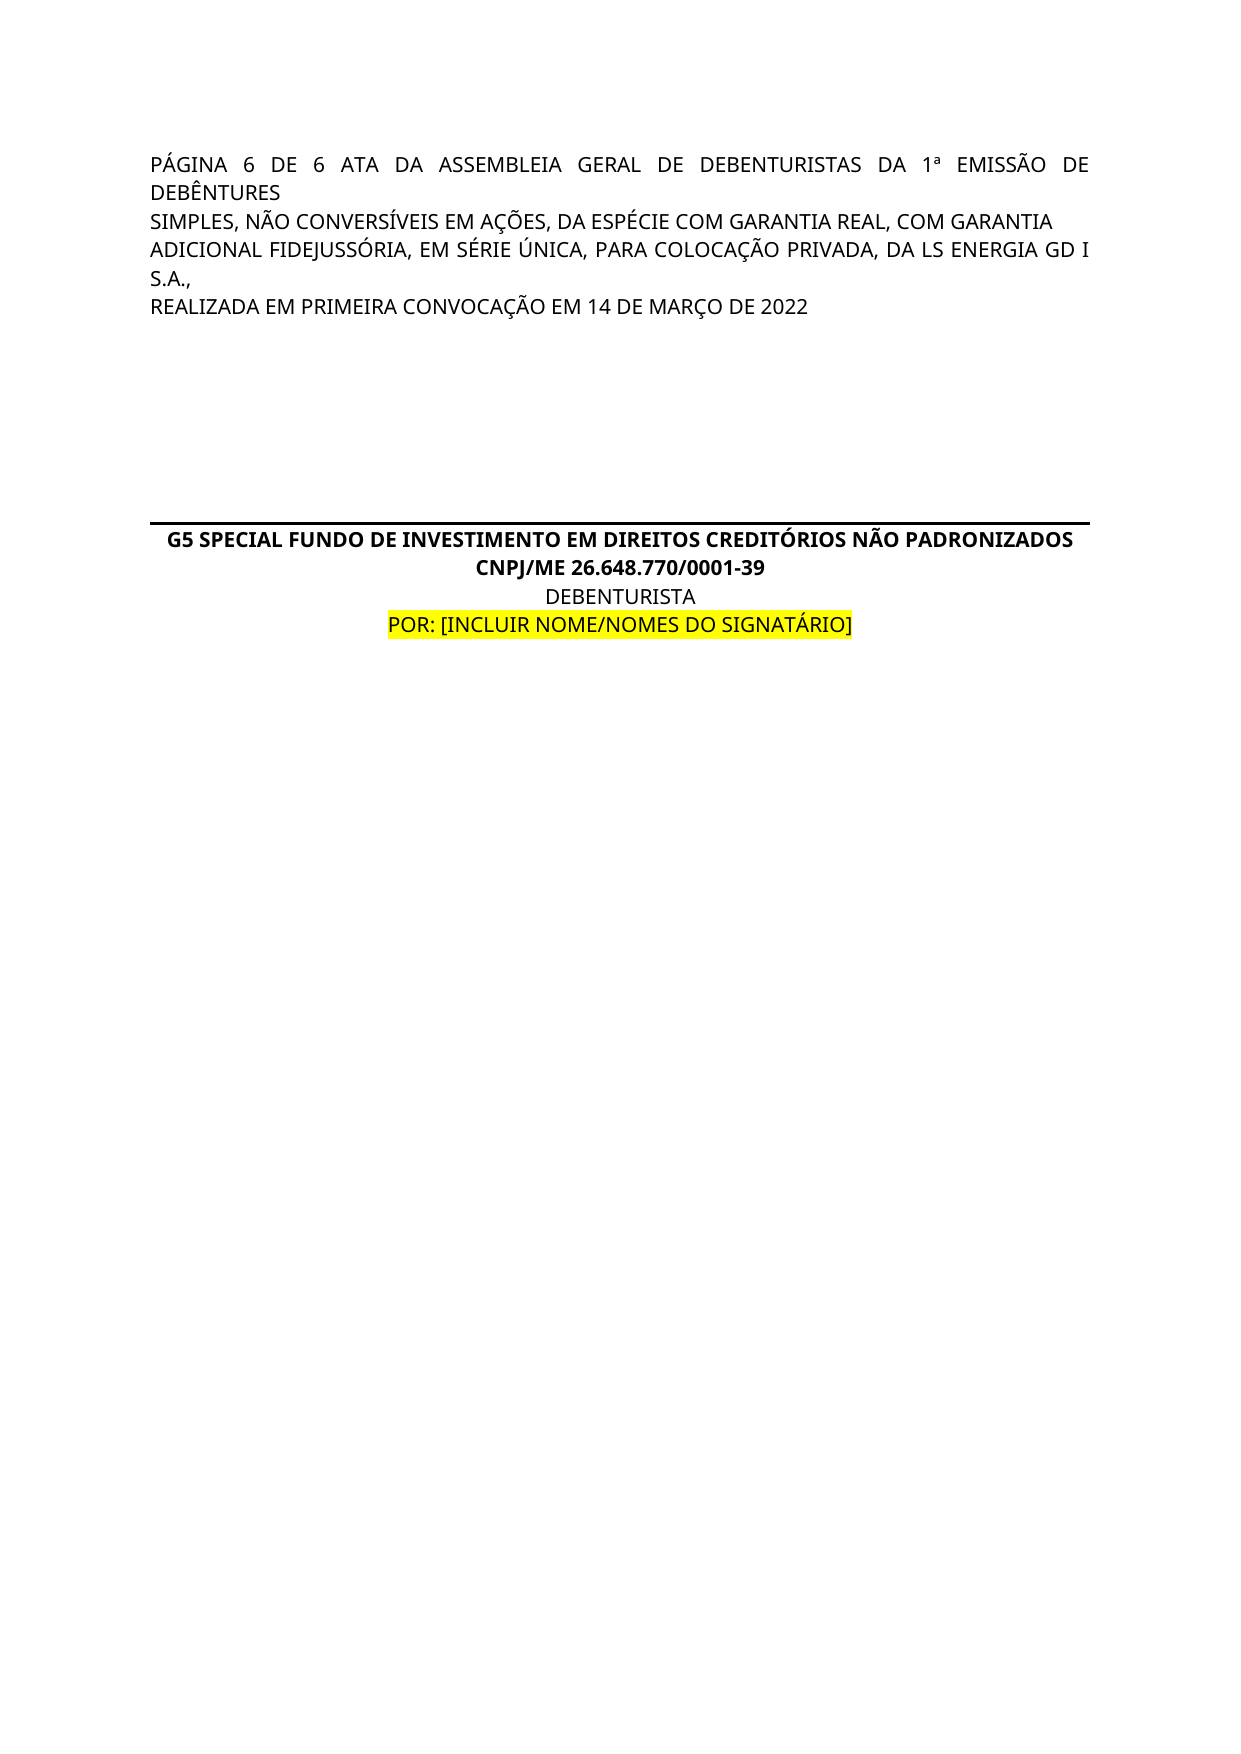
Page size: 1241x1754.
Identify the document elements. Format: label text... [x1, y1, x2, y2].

text debenturista Por: [Incluir nome/nomes do signatário] [150, 582, 1090, 639]
text SIMPLES, NÃO CONVERSÍVEIS EM AÇÕES, DA ESPÉCIE COM GARANTIA REAL, COM GARANTIA [150, 207, 1090, 235]
text PÁGINA 6 DE 6 ATA DA ASSEMBLEIA GERAL DE DEBENTURISTAS DA 1ª EMISSÃO DE DEBÊNTURES [150, 150, 1090, 207]
text ADICIONAL FIDEJUSSÓRIA, EM SÉRIE ÚNICA, PARA COLOCAÇÃO PRIVADA, DA LS ENERGIA GD I S.A., [150, 235, 1090, 292]
text REALIZADA EM PRIMEIRA CONVOCAÇÃO EM 14 DE março DE 2022 [150, 292, 1090, 321]
text cnpj/me 26.648.770/0001-39 [150, 553, 1090, 582]
text G5 SPECIAL FUNDO DE INVESTIMENTO EM DIREITOS CREDITórios não padronizados [150, 525, 1090, 553]
